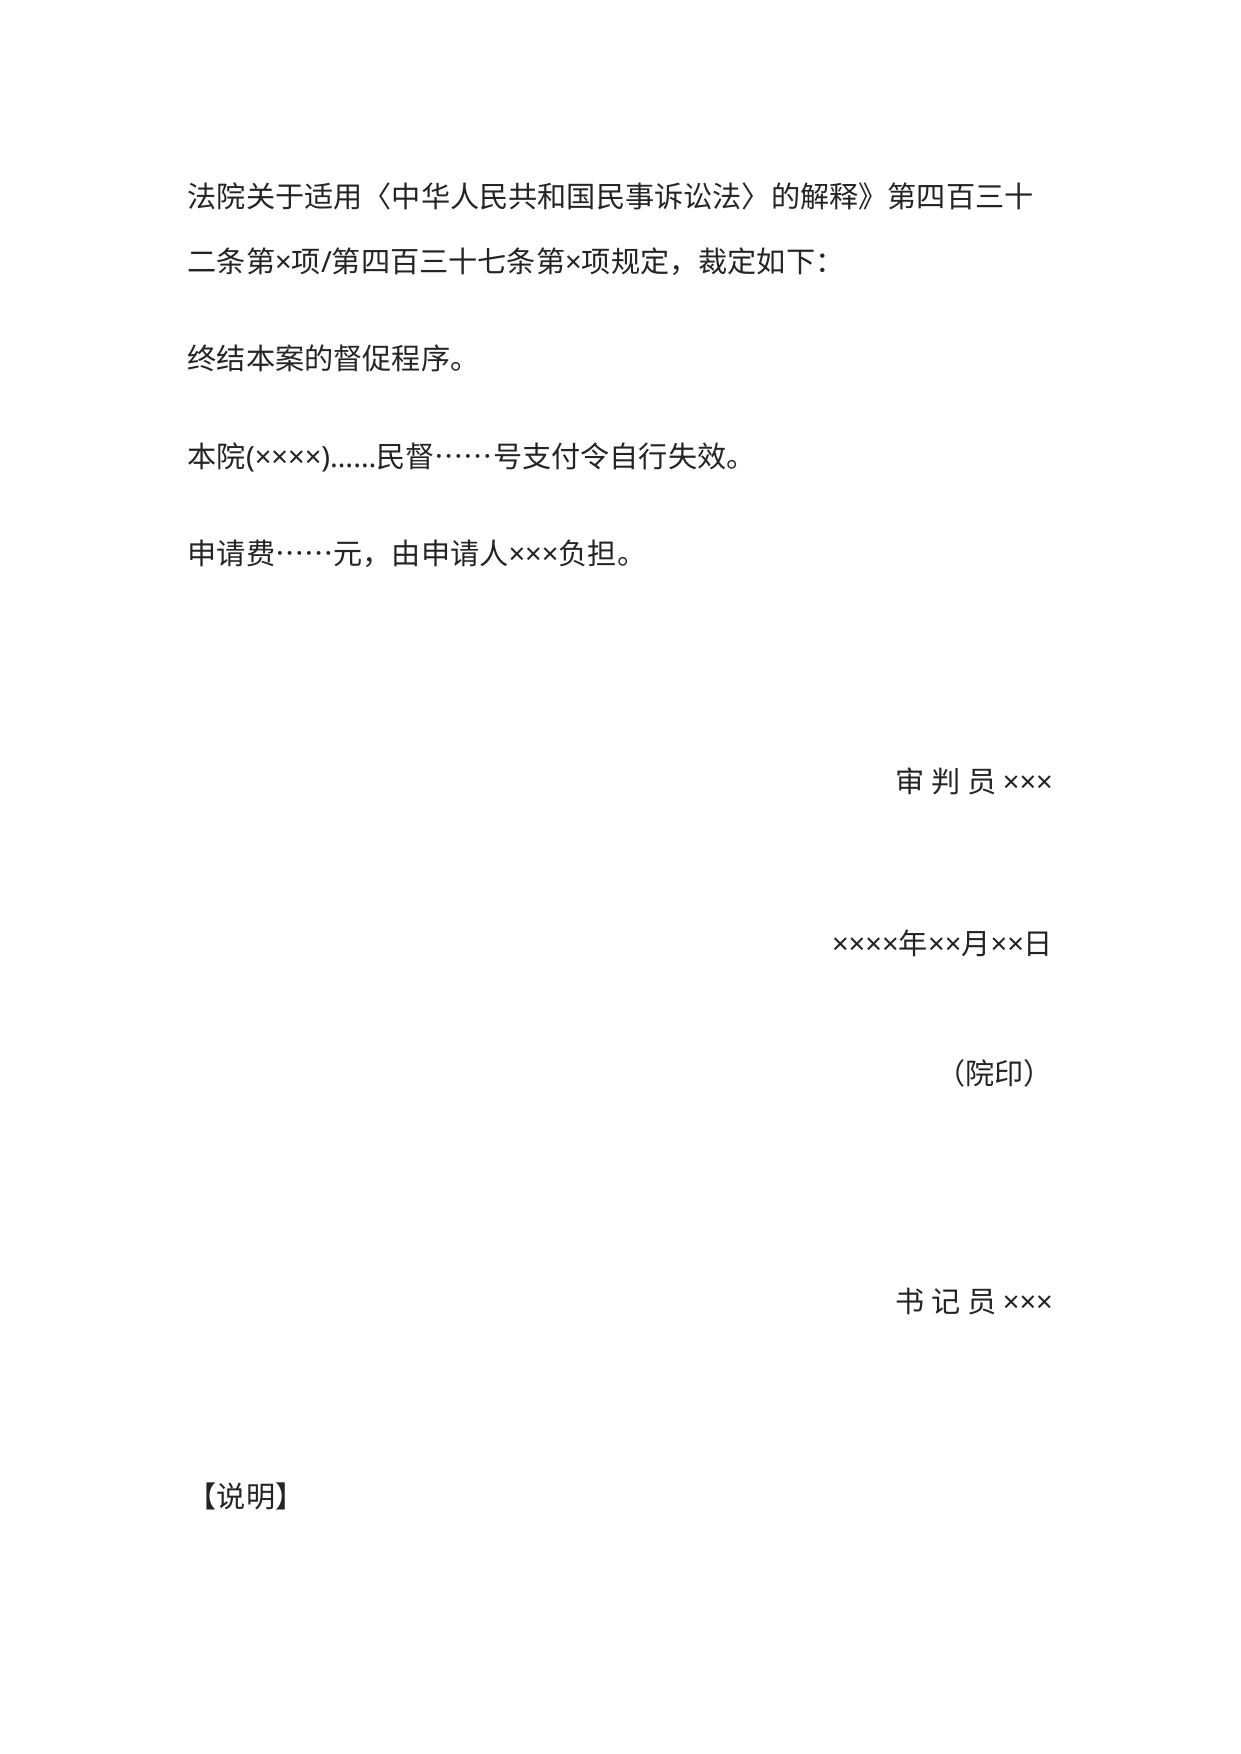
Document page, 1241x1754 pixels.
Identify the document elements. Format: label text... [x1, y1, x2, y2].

text （院印） [187, 1039, 1053, 1104]
text 书 记 员 ××× [187, 1267, 1053, 1332]
text 终结本案的督促程序。 [187, 324, 1053, 389]
text 【说明】 [187, 1462, 1053, 1527]
text ××××年××月××日 [187, 909, 1053, 974]
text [187, 162, 1053, 292]
text 本院(××××)……民督……号支付令自行失效。 [187, 422, 1053, 487]
text 申请费……元，由申请人×××负担。 [187, 519, 1053, 584]
text 审 判 员 ××× [187, 747, 1053, 812]
